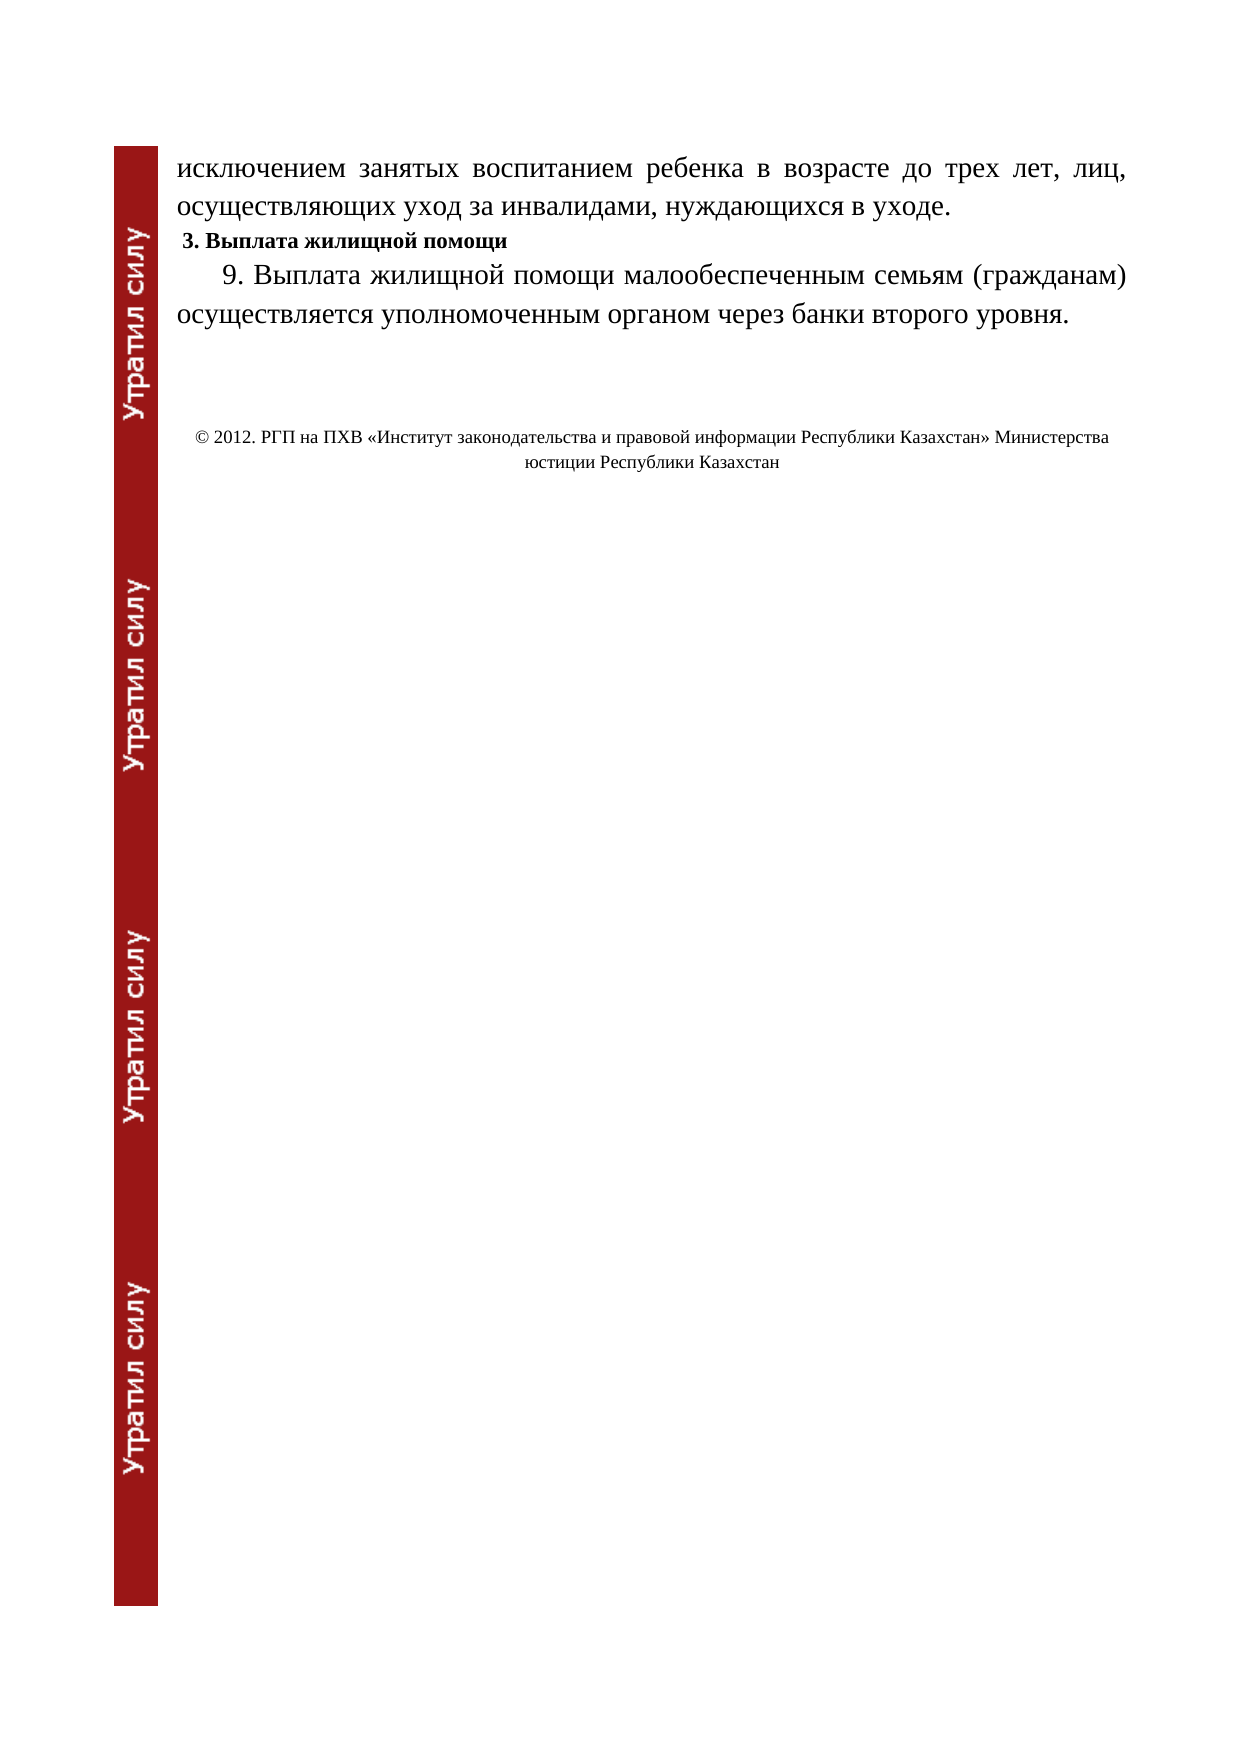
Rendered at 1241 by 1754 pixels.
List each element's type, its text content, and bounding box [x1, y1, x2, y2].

text 9. Выплата жилищной помощи малообеспеченным семьям (гражданам) осуществляется уполномоченным органом через банки второго уровня. [112, 257, 1128, 329]
picture [114, 253, 158, 257]
text 3. Выплата жилищной помощи [112, 227, 1128, 253]
picture [114, 146, 158, 150]
text © 2012. РГП на ПХВ «Институт законодательства и правовой информации Республики Казахстан» Министерства юстиции Республики Казахстан [112, 426, 1128, 472]
picture [114, 329, 158, 426]
picture [114, 472, 158, 1606]
picture [114, 222, 158, 227]
